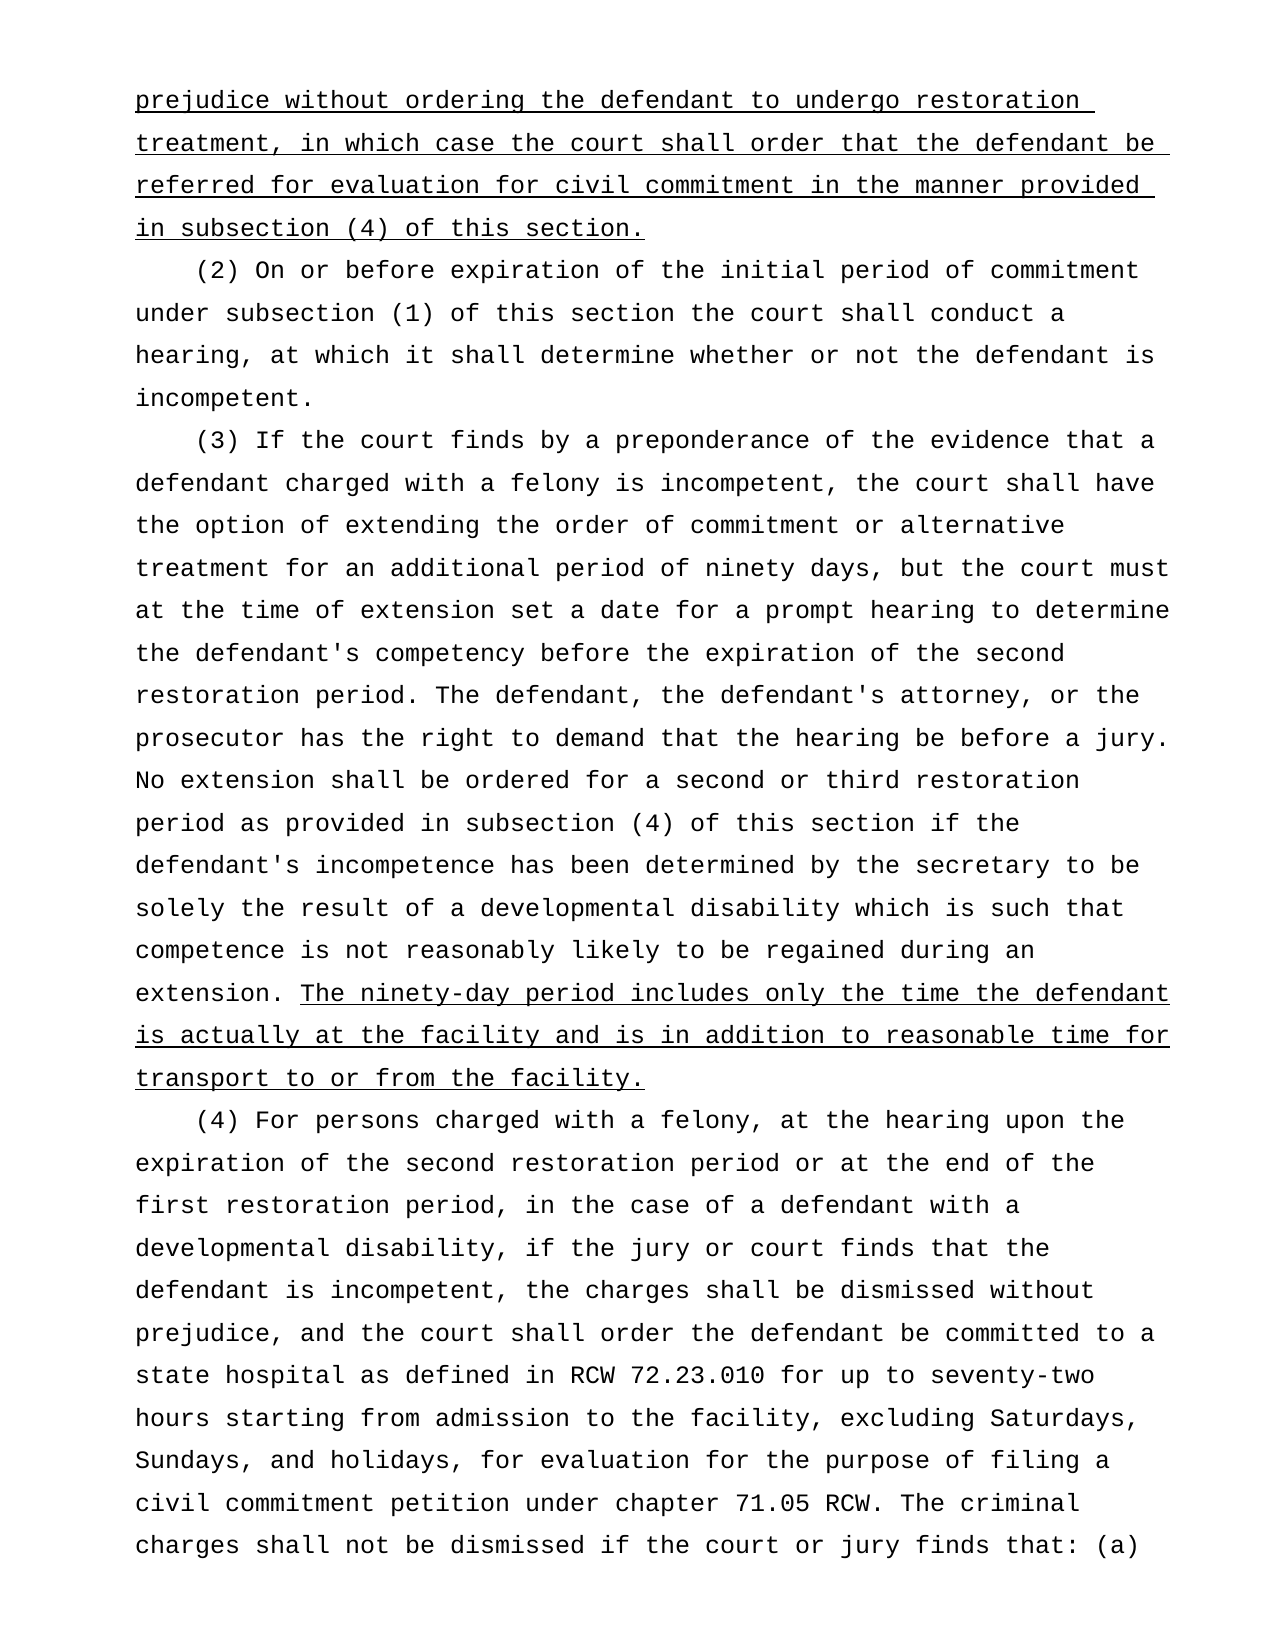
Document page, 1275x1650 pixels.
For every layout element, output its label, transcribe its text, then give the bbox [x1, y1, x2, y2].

text (3) If the court finds by a preponderance of the evidence that a defendant charged with a felony is incompetent, the court shall have the option of extending the order of commitment or alternative treatment for an additional period of ninety days, but the court must at the time of extension set a date for a prompt hearing to determine the defendant's competency before the expiration of the second restoration period. The defendant, the defendant's attorney, or the prosecutor has the right to demand that the hearing be before a jury. No extension shall be ordered for a second or third restoration period as provided in subsection (4) of this section if the defendant's incompetence has been determined by the secretary to be solely the result of a developmental disability which is such that competence is not reasonably likely to be regained during an extension. The ninety-day period includes only the time the defendant is actually at the facility and is in addition to reasonable time for transport to or from the facility. [135, 415, 1170, 1046]
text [135, 75, 1170, 154]
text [135, 1095, 1170, 1562]
text (2) On or before expiration of the initial period of commitment under subsection (1) of this section the court shall conduct a hearing, at which it shall determine whether or not the defendant is incompetent. [135, 245, 1170, 415]
